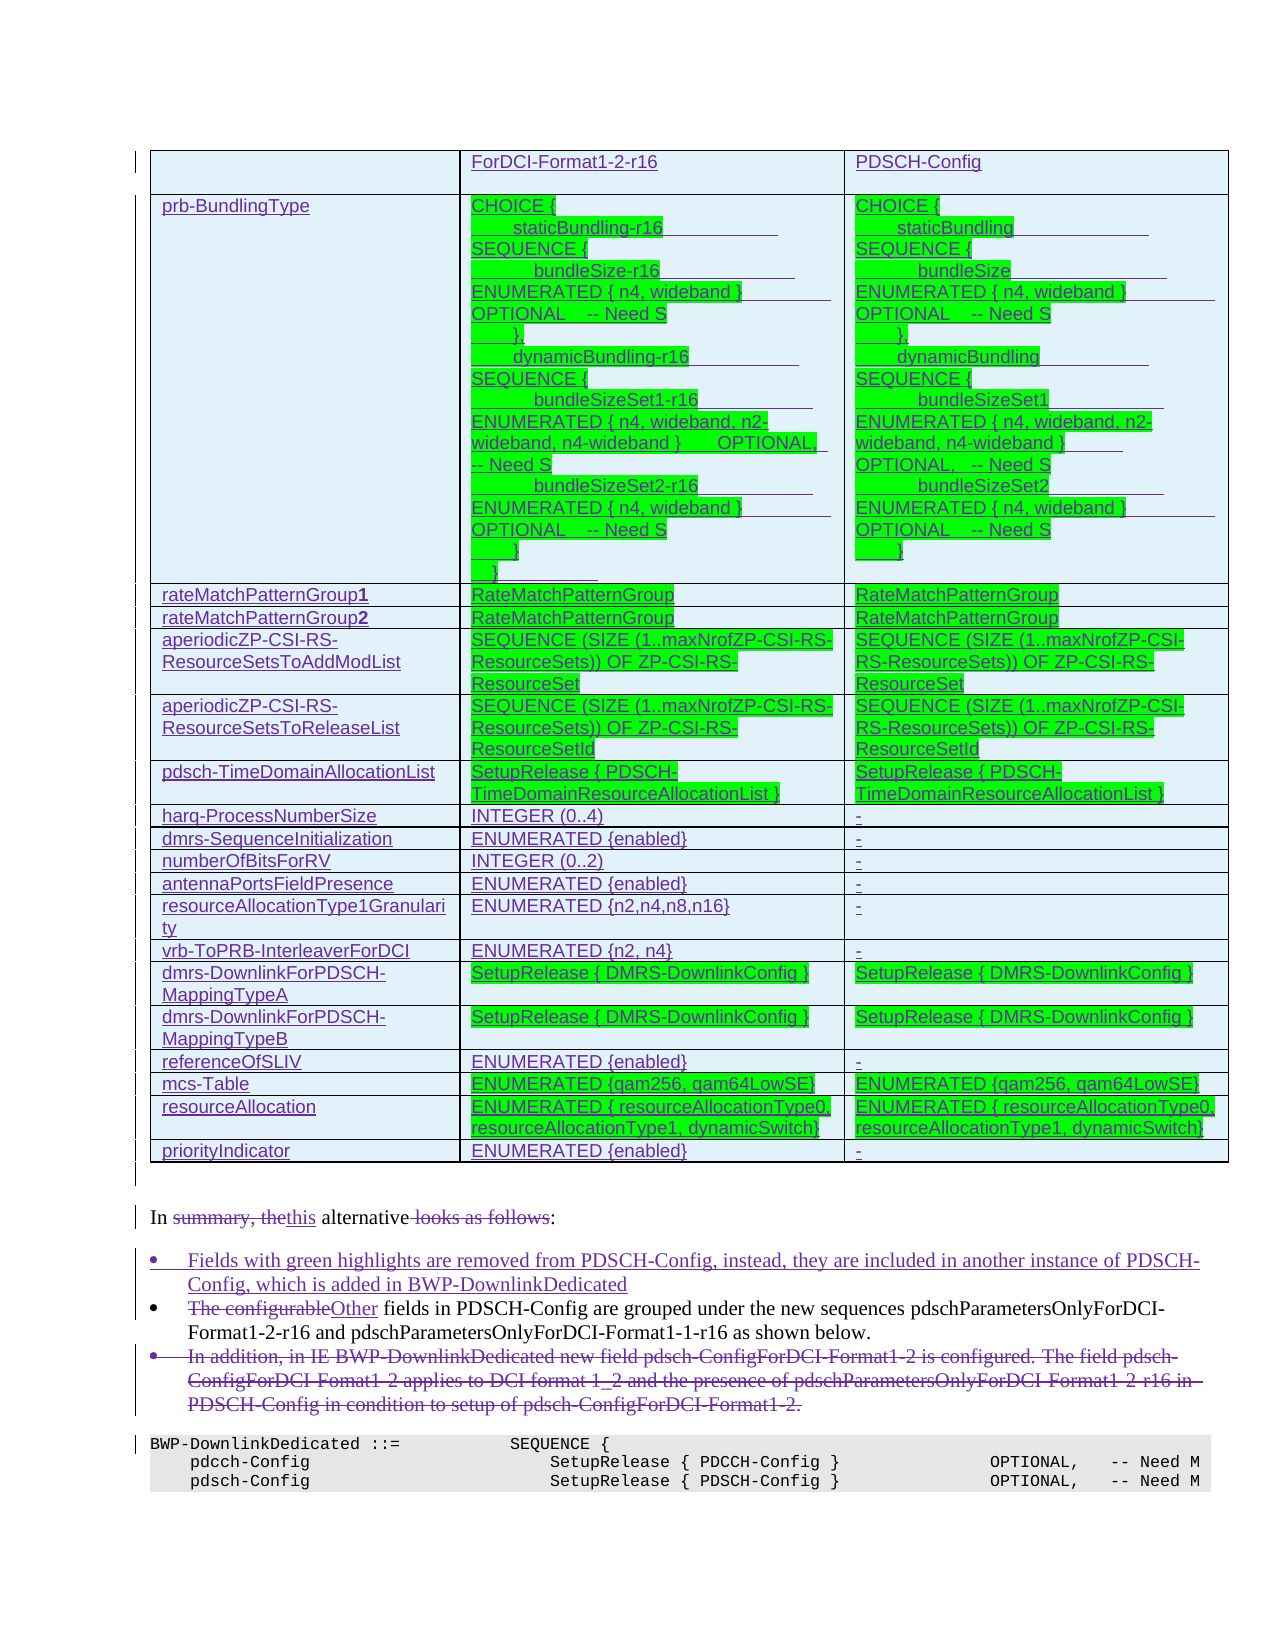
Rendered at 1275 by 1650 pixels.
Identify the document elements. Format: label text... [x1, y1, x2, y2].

text pdcch-Config SetupRelease { PDCCH-Config } OPTIONAL, -- Need M [150, 1454, 1211, 1473]
text BWP-DownlinkDedicated ::= SEQUENCE { [150, 1435, 1211, 1454]
list fields in PDSCH-Config are grouped under the new sequences pdschParametersOnlyForDCI-Format1-2-r16 and pdschParametersOnlyForDCI-Format1-1-r16 as shown below. [150, 1296, 1211, 1344]
text In alternative: [150, 1205, 1211, 1229]
text pdsch-Config SetupRelease { PDSCH-Config } OPTIONAL, -- Need M [150, 1473, 1211, 1492]
